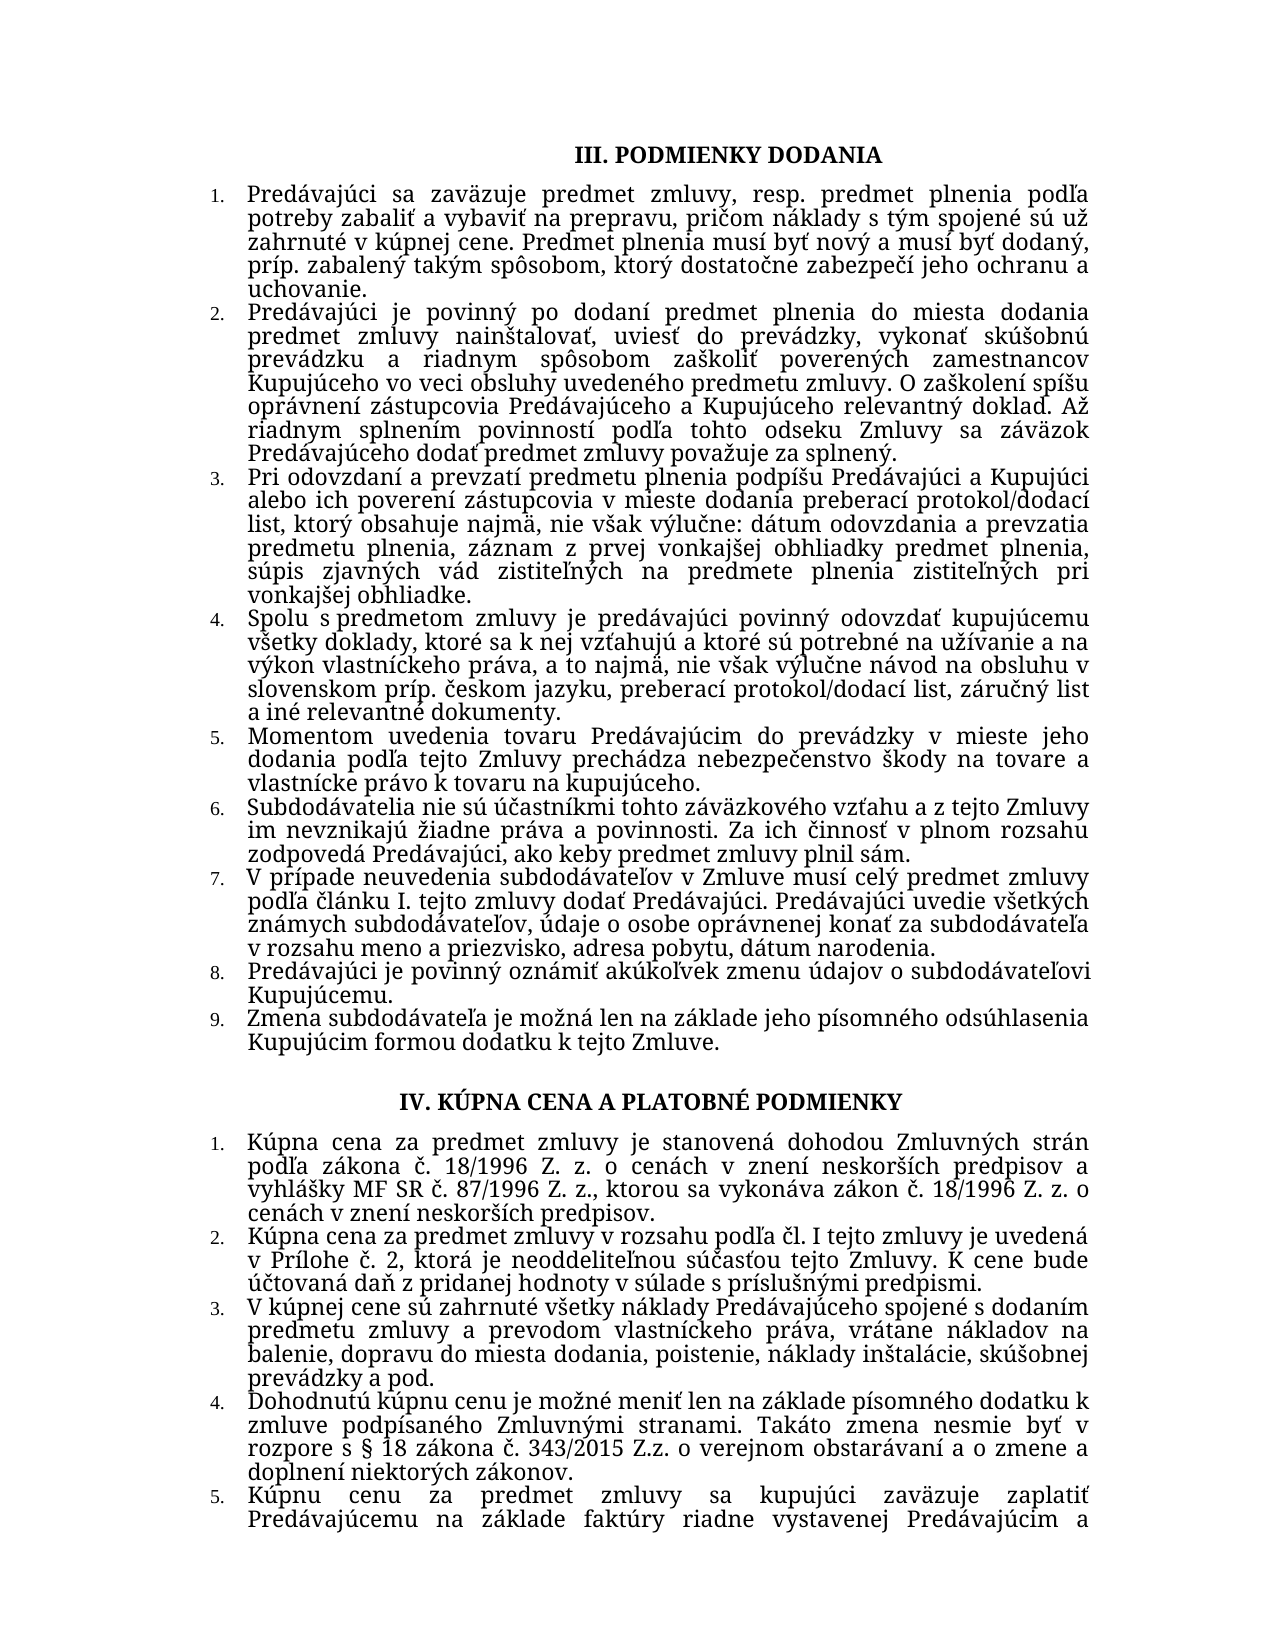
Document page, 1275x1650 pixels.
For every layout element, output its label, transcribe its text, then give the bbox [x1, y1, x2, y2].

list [210, 1485, 1090, 1532]
list Zmena subdodávateľa je možná len na základe jeho písomného odsúhlasenia Kupujúcim formou dodatku k tejto Zmluve. [210, 1008, 1090, 1055]
list Pri odovzdaní a prevzatí predmetu plnenia podpíšu Predávajúci a Kupujúci alebo ich poverení zástupcovia v mieste dodania preberací protokol/dodací list, ktorý obsahuje najmä, nie však výlučne: dátum odovzdania a prevzatia predmetu plnenia, záznam z prvej vonkajšej obhliadky predmet plnenia, súpis zjavných vád zistiteľných na predmete plnenia zistiteľných pri vonkajšej obhliadke. [210, 467, 1090, 608]
text IV. KÚPNA CENA A PLATOBNÉ PODMIENKY [210, 1086, 1092, 1118]
list V prípade neuvedenia subdodávateľov v Zmluve musí celý predmet zmluvy podľa článku I. tejto zmluvy dodať Predávajúci. Predávajúci uvedie všetkých známych subdodávateľov, údaje o osobe oprávnenej konať za subdodávateľa v rozsahu meno a priezvisko, adresa pobytu, dátum narodenia. [210, 867, 1090, 961]
list Spolu s predmetom zmluvy je predávajúci povinný odovzdať kupujúcemu všetky doklady, ktoré sa k nej vzťahujú a ktoré sú potrebné na užívanie a na výkon vlastníckeho práva, a to najmä, nie však výlučne návod na obsluhu v slovenskom príp. českom jazyku, preberací protokol/dodací list, záručný list a iné relevantné dokumenty. [210, 608, 1090, 726]
list V kúpnej cene sú zahrnuté všetky náklady Predávajúceho spojené s dodaním predmetu zmluvy a prevodom vlastníckeho práva, vrátane nákladov na balenie, dopravu do miesta dodania, poistenie, náklady inštalácie, skúšobnej prevádzky a pod. [210, 1297, 1090, 1391]
list Predávajúci sa zaväzuje predmet zmluvy, resp. predmet plnenia podľa potreby zabaliť a vybaviť na prepravu, pričom náklady s tým spojené sú už zahrnuté v kúpnej cene. Predmet plnenia musí byť nový a musí byť dodaný, príp. zabalený takým spôsobom, ktorý dostatočne zabezpečí jeho ochranu a uchovanie. [210, 184, 1090, 302]
list Predávajúci je povinný po dodaní predmet plnenia do miesta dodania predmet zmluvy nainštalovať, uviesť do prevádzky, vykonať skúšobnú prevádzku a riadnym spôsobom zaškoliť poverených zamestnancov Kupujúceho vo veci obsluhy uvedeného predmetu zmluvy. O zaškolení spíšu oprávnení zástupcovia Predávajúceho a Kupujúceho relevantný doklad. Až riadnym splnením povinností podľa tohto odseku Zmluvy sa záväzok Predávajúceho dodať predmet zmluvy považuje za splnený. [210, 302, 1090, 467]
list Kúpna cena za predmet zmluvy v rozsahu podľa čl. I tejto zmluvy je uvedená v Prílohe č. 2, ktorá je neoddeliteľnou súčasťou tejto Zmluvy. K cene bude účtovaná daň z pridanej hodnoty v súlade s príslušnými predpismi. [210, 1226, 1090, 1297]
list Momentom uvedenia tovaru Predávajúcim do prevádzky v mieste jeho dodania podľa tejto Zmluvy prechádza nebezpečenstvo škody na tovare a vlastnícke právo k tovaru na kupujúceho. [210, 726, 1090, 796]
list Kúpna cena za predmet zmluvy je stanovená dohodou Zmluvných strán podľa zákona č. 18/1996 Z. z. o cenách v znení neskorších predpisov a vyhlášky MF SR č. 87/1996 Z. z., ktorou sa vykonáva zákon č. 18/1996 Z. z. o cenách v znení neskorších predpisov. [210, 1132, 1090, 1226]
list Dohodnutú kúpnu cenu je možné meniť len na základe písomného dodatku k zmluve podpísaného Zmluvnými stranami. Takáto zmena nesmie byť v rozpore s § 18 zákona č. 343/2015 Z.z. o verejnom obstarávaní a o zmene a doplnení niektorých zákonov. [210, 1391, 1090, 1485]
list Subdodávatelia nie sú účastníkmi tohto záväzkového vzťahu a z tejto Zmluvy im nevznikajú žiadne práva a povinnosti. Za ich činnosť v plnom rozsahu zodpovedá Predávajúci, ako keby predmet zmluvy plnil sám. [210, 796, 1090, 867]
list Predávajúci je povinný oznámiť akúkoľvek zmenu údajov o subdodávateľovi Kupujúcemu. [210, 961, 1092, 1008]
text III. PODMIENKY DODANIA [574, 139, 1092, 170]
